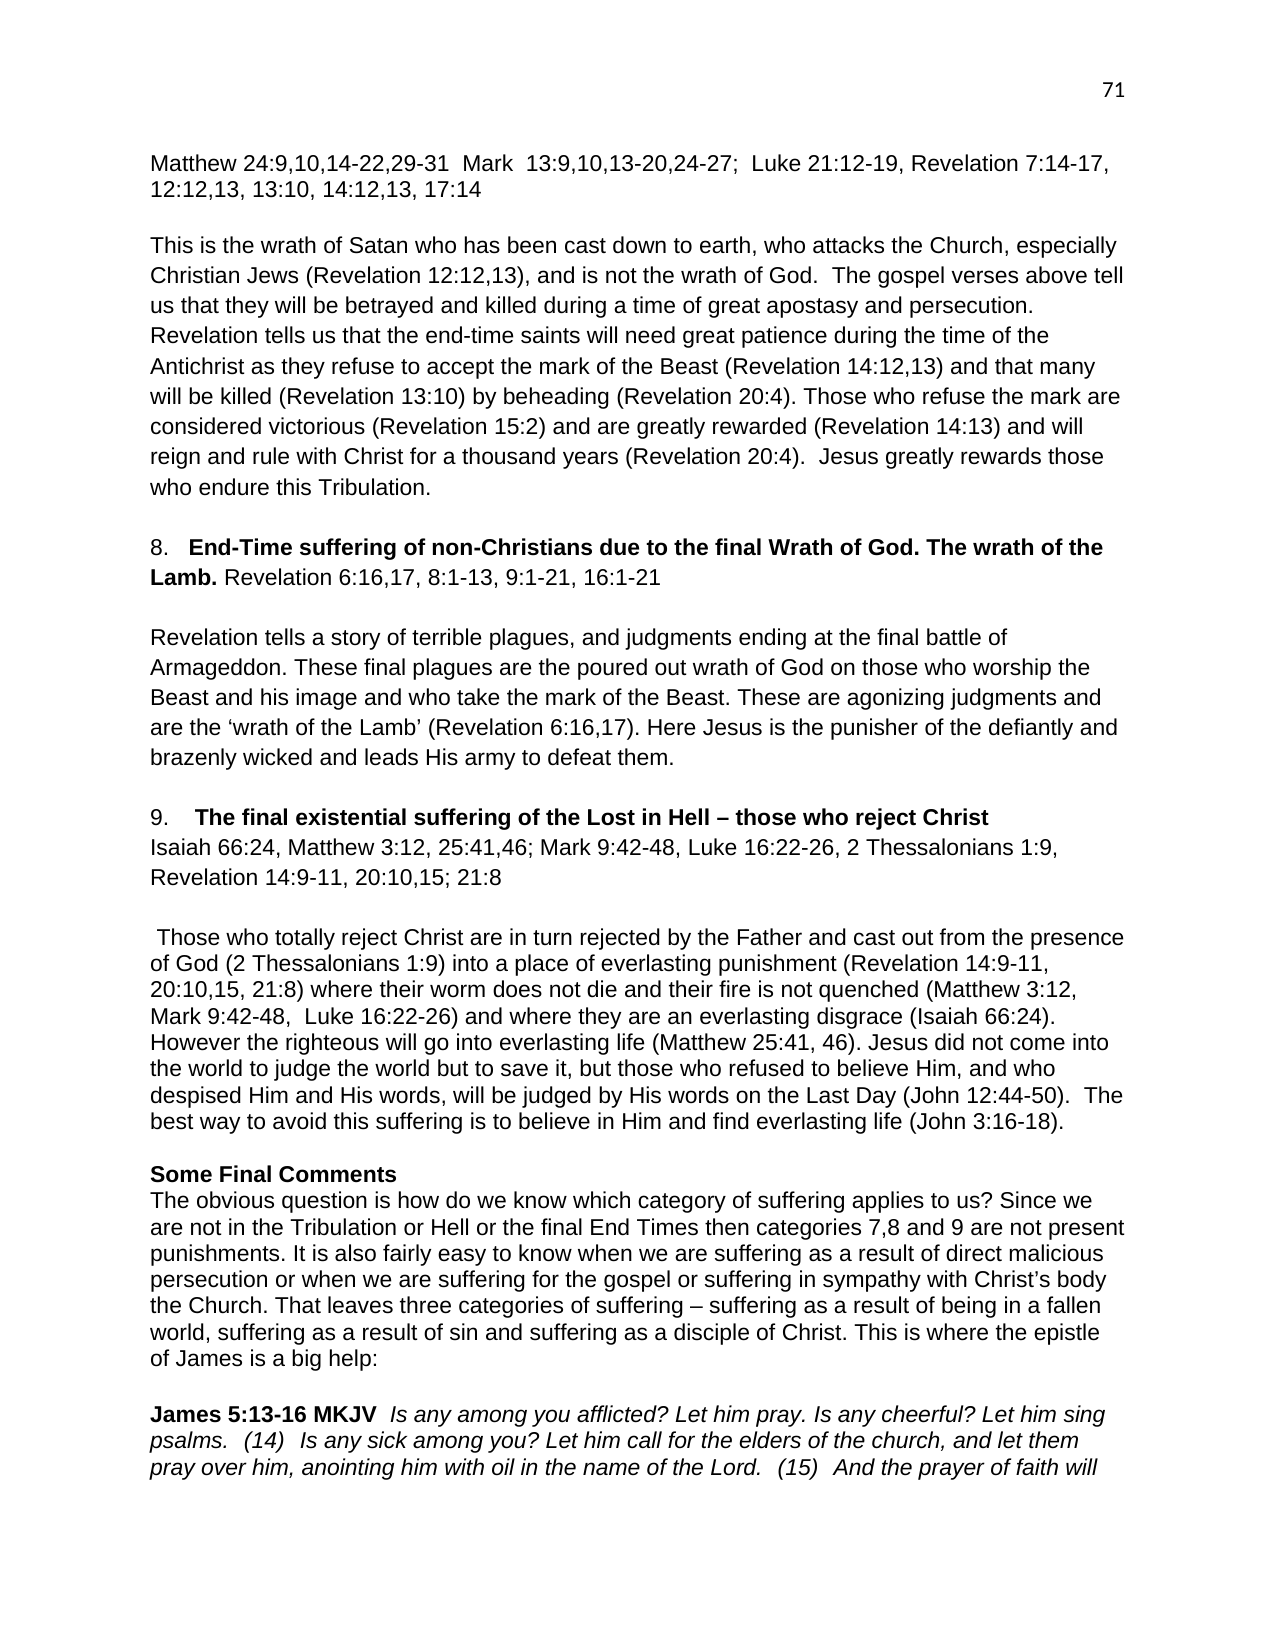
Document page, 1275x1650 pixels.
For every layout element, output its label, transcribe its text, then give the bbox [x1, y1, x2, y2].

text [150, 1401, 1125, 1480]
text This is the wrath of Satan who has been cast down to earth, who attacks the Church, especially Christian Jews (Revelation 12:12,13), and is not the wrath of God. The gospel verses above tell us that they will be betrayed and killed during a time of great apostasy and persecution. Revelation tells us that the end-time saints will need great patience during the time of the Antichrist as they refuse to accept the mark of the Beast (Revelation 14:12,13) and that many will be killed (Revelation 13:10) by beheading (Revelation 20:4). Those who refuse the mark are considered victorious (Revelation 15:2) and are greatly rewarded (Revelation 14:13) and will reign and rule with Christ for a thousand years (Revelation 20:4). Jesus greatly rewards those who endure this Tribulation. 8. End-Time suffering of non-Christians due to the final Wrath of God. The wrath of the Lamb. Revelation 6:16,17, 8:1-13, 9:1-21, 16:1-21 [150, 232, 1125, 591]
text 9. The final existential suffering of the Lost in Hell – those who reject Christ Isaiah 66:24, Matthew 3:12, 25:41,46; Mark 9:42-48, Luke 16:22-26, 2 Thessalonians 1:9, Revelation 14:9-11, 20:10,15; 21:8 [150, 804, 1125, 891]
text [150, 150, 1125, 203]
text Revelation tells a story of terrible plagues, and judgments ending at the final battle of Armageddon. These final plagues are the poured out wrath of God on those who worship the Beast and his image and who take the mark of the Beast. These are agonizing judgments and are the ‘wrath of the Lamb’ (Revelation 6:16,17). Here Jesus is the punisher of the defiantly and brazenly wicked and leads His army to defeat them. [150, 623, 1125, 771]
text Those who totally reject Christ are in turn rejected by the Father and cast out from the presence of God (2 Thessalonians 1:9) into a place of everlasting punishment (Revelation 14:9-11, 20:10,15, 21:8) where their worm does not die and their fire is not quenched (Matthew 3:12, Mark 9:42-48, Luke 16:22-26) and where they are an everlasting disgrace (Isaiah 66:24). However the righteous will go into everlasting life (Matthew 25:41, 46). Jesus did not come into the world to judge the world but to save it, but those who refused to believe Him, and who despised Him and His words, will be judged by His words on the Last Day (John 12:44-50). The best way to avoid this suffering is to believe in Him and find everlasting life (John 3:16-18). Some Final Comments The obvious question is how do we know which category of suffering applies to us? Since we are not in the Tribulation or Hell or the final End Times then categories 7,8 and 9 are not present punishments. It is also fairly easy to know when we are suffering as a result of direct malicious persecution or when we are suffering for the gospel or suffering in sympathy with Christ’s body the Church. That leaves three categories of suffering – suffering as a result of being in a fallen world, suffering as a result of sin and suffering as a disciple of Christ. This is where the epistle of James is a big help: [150, 923, 1125, 1372]
